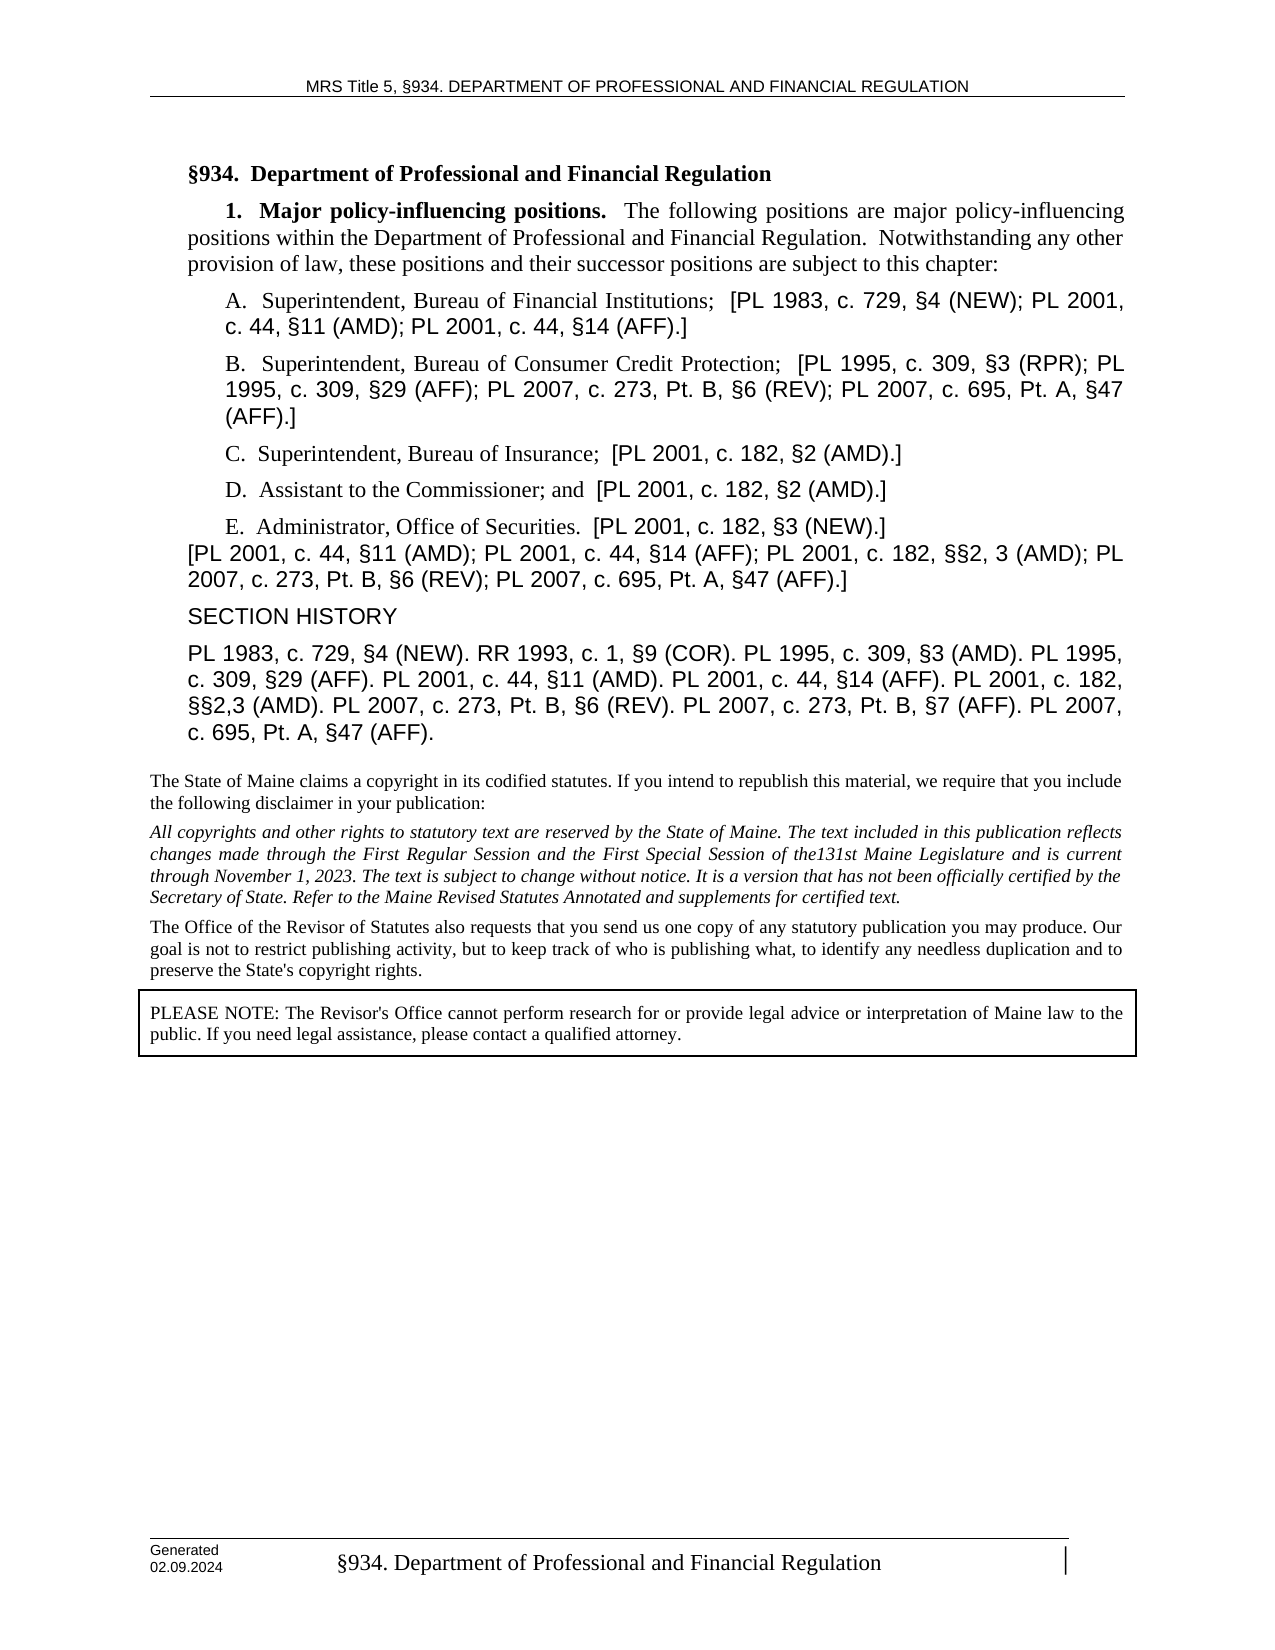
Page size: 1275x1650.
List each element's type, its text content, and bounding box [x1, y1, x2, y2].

text §934. Department of Professional and Financial Regulation [187, 160, 1125, 187]
text E. Administrator, Office of Securities. [PL 2001, c. 182, §3 (NEW).] [225, 513, 1125, 540]
text D. Assistant to the Commissioner; and [PL 2001, c. 182, §2 (AMD).] [225, 476, 1125, 503]
text 1. Major policy-influencing positions. The following positions are major policy-influencing positions within the Department of Professional and Financial Regulation. Notwithstanding any other provision of law, these positions and their successor positions are subject to this chapter: [187, 197, 1125, 276]
text [PL 2001, c. 44, §11 (AMD); PL 2001, c. 44, §14 (AFF); PL 2001, c. 182, §§2, 3 (AMD); PL 2007, c. 273, Pt. B, §6 (REV); PL 2007, c. 695, Pt. A, §47 (AFF).] [187, 540, 1125, 592]
text The State of Maine claims a copyright in its codified statutes. If you intend to republish this material, we require that you include the following disclaimer in your publication: [150, 770, 1125, 813]
text The Office of the Revisor of Statutes also requests that you send us one copy of any statutory publication you may produce. Our goal is not to restrict publishing activity, but to keep track of who is publishing what, to identify any needless duplication and to preserve the State's copyright rights. [150, 916, 1125, 981]
text PLEASE NOTE: The Revisor's Office cannot perform research for or provide legal advice or interpretation of Maine law to the public. If you need legal assistance, please contact a qualified attorney. [140, 991, 1135, 1055]
text PL 1983, c. 729, §4 (NEW). RR 1993, c. 1, §9 (COR). PL 1995, c. 309, §3 (AMD). PL 1995, c. 309, §29 (AFF). PL 2001, c. 44, §11 (AMD). PL 2001, c. 44, §14 (AFF). PL 2001, c. 182, §§2,3 (AMD). PL 2007, c. 273, Pt. B, §6 (REV). PL 2007, c. 273, Pt. B, §7 (AFF). PL 2007, c. 695, Pt. A, §47 (AFF). [187, 639, 1125, 745]
text All copyrights and other rights to statutory text are reserved by the State of Maine. The text included in this publication reflects changes made through the First Regular Session and the First Special Session of the131st Maine Legislature and is current through November 1, 2023 . The text is subject to change without notice. It is a version that has not been officially certified by the Secretary of State. Refer to the Maine Revised Statutes Annotated and supplements for certified text. [150, 821, 1125, 908]
text A. Superintendent, Bureau of Financial Institutions; [PL 1983, c. 729, §4 (NEW); PL 2001, c. 44, §11 (AMD); PL 2001, c. 44, §14 (AFF).] [225, 287, 1125, 339]
text C. Superintendent, Bureau of Insurance; [PL 2001, c. 182, §2 (AMD).] [225, 439, 1125, 466]
text SECTION HISTORY [187, 603, 1125, 629]
text B. Superintendent, Bureau of Consumer Credit Protection; [PL 1995, c. 309, §3 (RPR); PL 1995, c. 309, §29 (AFF); PL 2007, c. 273, Pt. B, §6 (REV); PL 2007, c. 695, Pt. A, §47 (AFF).] [225, 350, 1125, 429]
